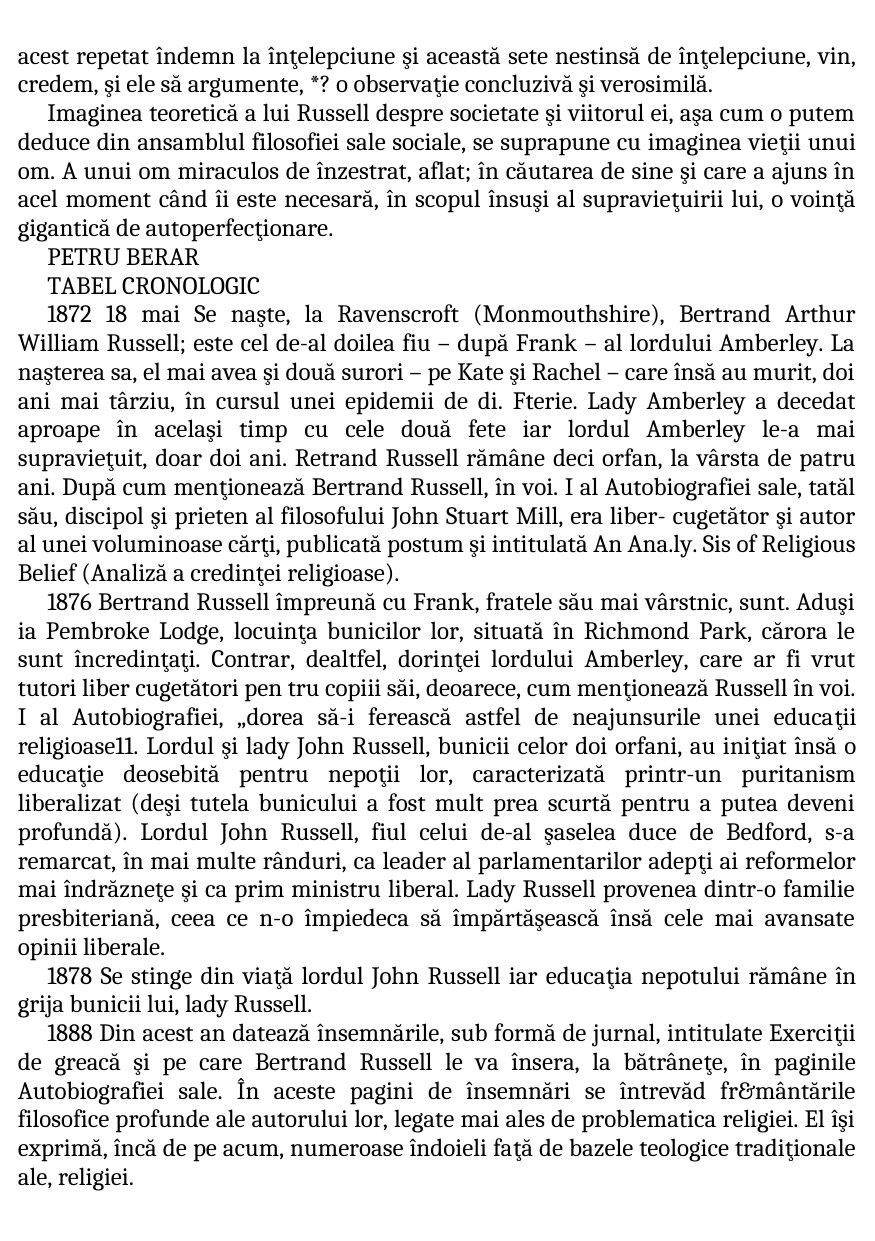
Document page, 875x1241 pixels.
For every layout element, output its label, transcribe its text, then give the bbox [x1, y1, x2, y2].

text PETRU BERAR [18, 243, 856, 272]
text 1872 18 mai Se naşte, la Ravenscroft (Monmouthshire), Bertrand Arthur William Russell; este cel de-al doilea fiu – după Frank – al lordului Amberley. La naşterea sa, el mai avea şi două surori – pe Kate şi Rachel – care însă au murit, doi ani mai târziu, în cursul unei epidemii de di. Fterie. Lady Amberley a decedat aproape în acelaşi timp cu cele două fete iar lordul Amberley le-a mai supravieţuit, doar doi ani. Retrand Russell rămâne deci orfan, la vârsta de patru ani. După cum menţionează Bertrand Russell, în voi. I al Autobiografiei sale, tatăl său, discipol şi prieten al filosofului John Stuart Mill, era liber- cugetător şi autor al unei voluminoase cărţi, publicată postum şi intitulată An Ana.ly. Sis of Religious Belief (Analiză a credinţei religioase). [18, 300, 856, 588]
text 1878 Se stinge din viaţă lordul John Russell iar educaţia nepotului rămâne în grija bunicii lui, lady Russell. [18, 962, 856, 1019]
text 1888 Din acest an datează însemnările, sub formă de jurnal, intitulate Exerciţii de greacă şi pe care Bertrand Russell le va însera, la bătrâneţe, în paginile Autobiografiei sale. În aceste pagini de însemnări se întrevăd fr&mântările filosofice profunde ale autorului lor, legate mai ales de problematica religiei. El îşi exprimă, încă de pe acum, numeroase îndoieli faţă de bazele teologice tradiţionale ale, religiei. [18, 1019, 856, 1192]
text TABEL CRONOLOGIC [18, 272, 856, 300]
text Imaginea teoretică a lui Russell despre societate şi viitorul ei, aşa cum o putem deduce din ansamblul filosofiei sale sociale, se suprapune cu imaginea vieţii unui om. A unui om miraculos de înzestrat, aflat; în căutarea de sine şi care a ajuns în acel moment când îi este necesară, în scopul însuşi al supravieţuirii lui, o voinţă gigantică de autoperfecţionare. [18, 99, 856, 243]
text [18, 42, 856, 99]
text 1876 Bertrand Russell împreună cu Frank, fratele său mai vârstnic, sunt. Aduşi ia Pembroke Lodge, locuinţa bunicilor lor, situată în Richmond Park, cărora le sunt încredinţaţi. Contrar, dealtfel, dorinţei lordului Amberley, care ar fi vrut tutori liber cugetători pen tru copiii săi, deoarece, cum menţionează Russell în voi. I al Autobiografiei, „dorea să-i ferească astfel de neajunsurile unei educaţii religioase11. Lordul şi lady John Russell, bunicii celor doi orfani, au iniţiat însă o educaţie deosebită pentru nepoţii lor, caracterizată printr-un puritanism liberalizat (deşi tutela bunicului a fost mult prea scurtă pentru a putea deveni profundă). Lordul John Russell, fiul celui de-al şaselea duce de Bedford, s-a remarcat, în mai multe rânduri, ca leader al parlamentarilor adepţi ai reformelor mai îndrăzneţe şi ca prim ministru liberal. Lady Russell provenea dintr-o familie presbiteriană, ceea ce n-o împiedeca să împărtăşească însă cele mai avansate opinii liberale. [18, 588, 856, 962]
